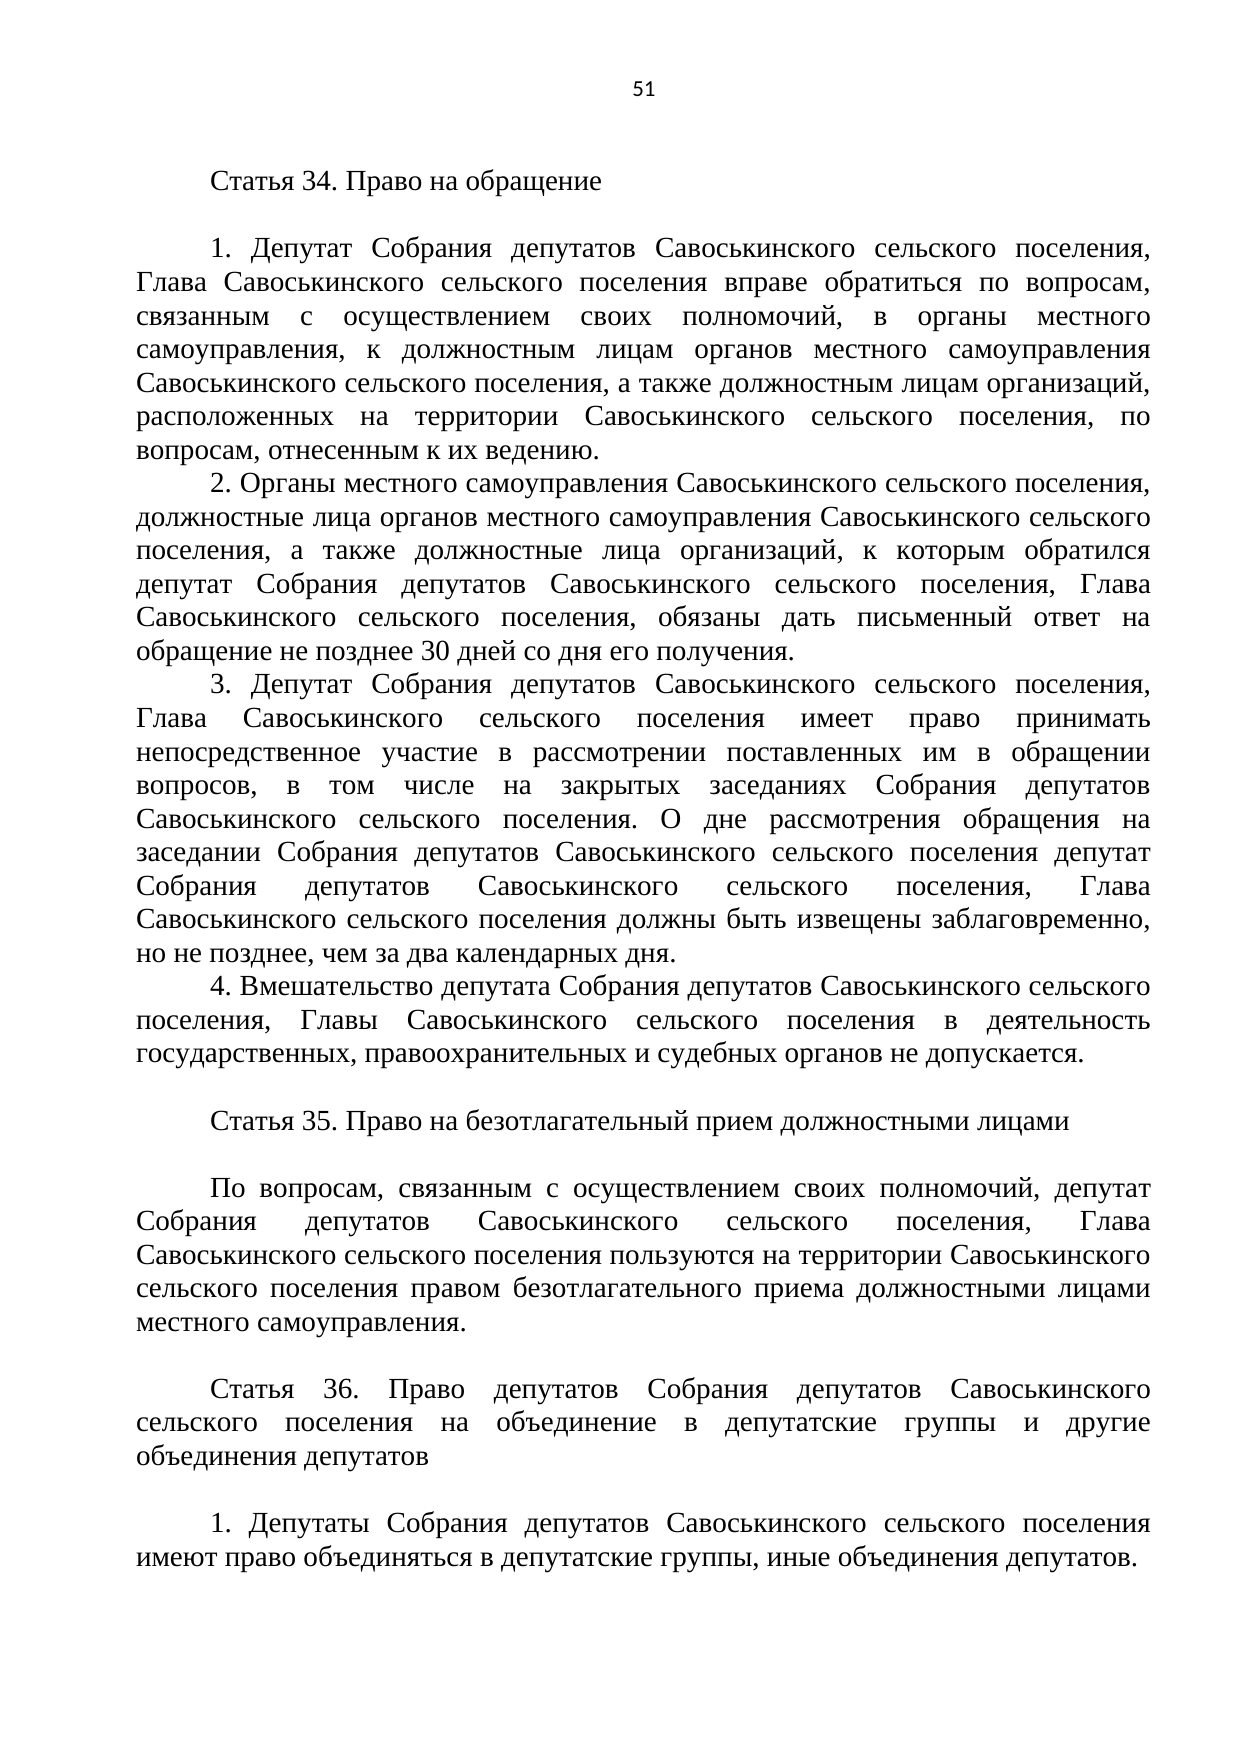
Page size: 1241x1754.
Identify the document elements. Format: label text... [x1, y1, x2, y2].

text 1. Депутаты Собрания депутатов Савоськинского сельского поселения имеют право объединяться в депутатские группы, иные объединения депутатов. [136, 1505, 1152, 1572]
text 1. Депутат Собрания депутатов Савоськинского сельского поселения, Глава Савоськинского сельского поселения вправе обратиться по вопросам, связанным с осуществлением своих полномочий, в органы местного самоуправления, к должностным лицам органов местного самоуправления Савоськинского сельского поселения, а также должностным лицам организаций, расположенных на территории Савоськинского сельского поселения, по вопросам, отнесенным к их ведению. [136, 231, 1152, 465]
text 2. Органы местного самоуправления Савоськинского сельского поселения, должностные лица органов местного самоуправления Савоськинского сельского поселения, а также должностные лица организаций, к которым обратился депутат Собрания депутатов Савоськинского сельского поселения, Глава Савоськинского сельского поселения, обязаны дать письменный ответ на обращение не позднее 30 дней со дня его получения. [136, 465, 1152, 667]
text Статья 34. Право на обращение [136, 163, 1152, 197]
text 4. Вмешательство депутата Собрания депутатов Савоськинского сельского поселения, Главы Савоськинского сельского поселения в деятельность государственных, правоохранительных и судебных органов не допускается. [136, 968, 1152, 1069]
text По вопросам, связанным с осуществлением своих полномочий, депутат Собрания депутатов Савоськинского сельского поселения, Глава Савоськинского сельского поселения пользуются на территории Савоськинского сельского поселения правом безотлагательного приема должностными лицами местного самоуправления. [136, 1170, 1152, 1337]
text 3. Депутат Собрания депутатов Савоськинского сельского поселения, Глава Савоськинского сельского поселения имеет право принимать непосредственное участие в рассмотрении поставленных им в обращении вопросов, в том числе на закрытых заседаниях Собрания депутатов Савоськинского сельского поселения. О дне рассмотрения обращения на заседании Собрания депутатов Савоськинского сельского поселения депутат Собрания депутатов Савоськинского сельского поселения, Глава Савоськинского сельского поселения должны быть извещены заблаговременно, но не позднее, чем за два календарных дня. [136, 667, 1152, 968]
text Статья 35. Право на безотлагательный прием должностными лицами [136, 1103, 1152, 1136]
text Статья 36. Право депутатов Собрания депутатов Савоськинского сельского поселения на объединение в депутатские группы и другие объединения депутатов [136, 1371, 1152, 1472]
